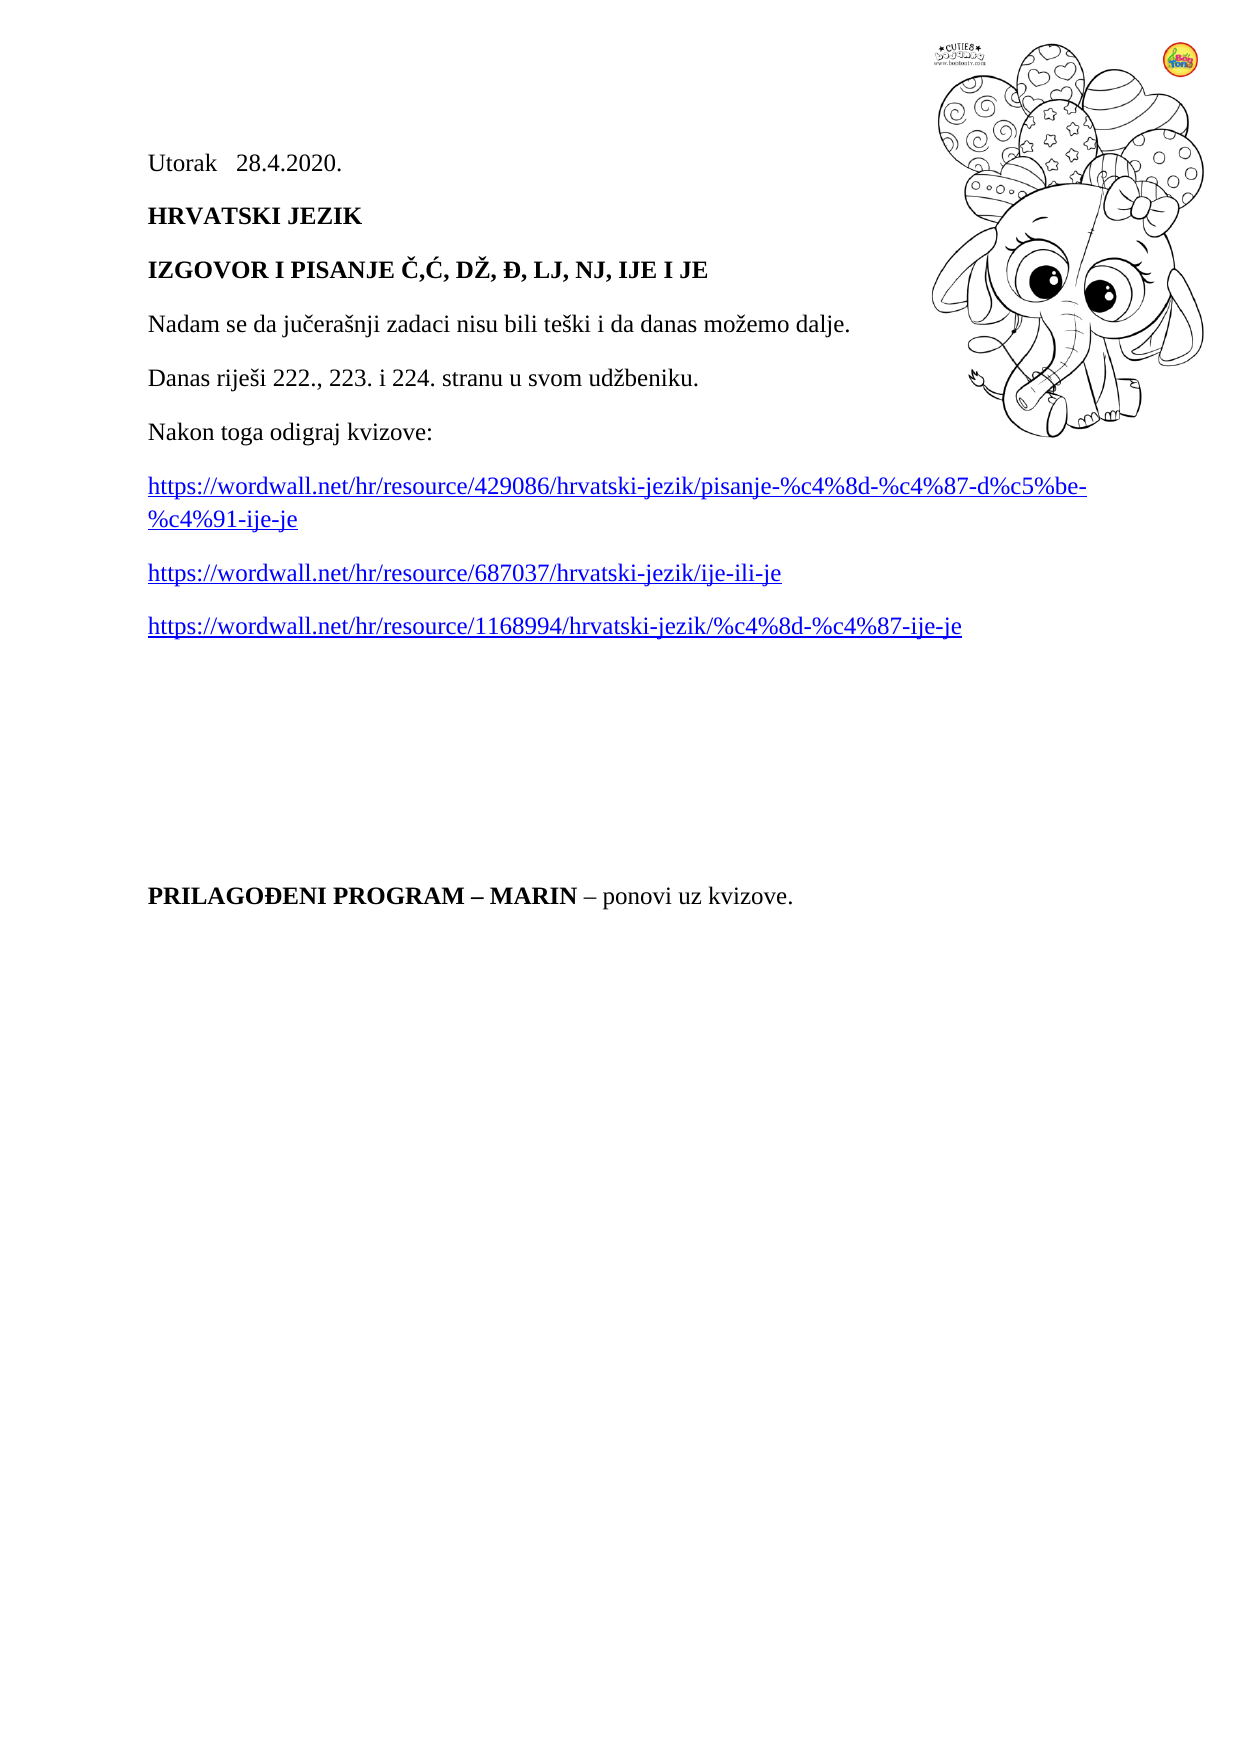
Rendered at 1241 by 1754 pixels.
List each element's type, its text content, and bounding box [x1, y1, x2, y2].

text PRILAGOĐENI PROGRAM – MARIN – ponovi uz kvizove. [148, 881, 1093, 909]
text IZGOVOR I PISANJE Č,Ć, DŽ, Đ, LJ, NJ, IJE I JE [148, 255, 1093, 284]
text https://wordwall.net/hr/resource/429086/hrvatski-jezik/pisanje-%c4%8d-%c4%87-d%c5%be-%c4%91-ije-je [148, 471, 1093, 532]
text https://wordwall.net/hr/resource/1168994/hrvatski-jezik/%c4%8d-%c4%87-ije-je [148, 611, 1093, 640]
text https://wordwall.net/hr/resource/687037/hrvatski-jezik/ije-ili-je [148, 558, 1093, 586]
text Nakon toga odigraj kvizove: [148, 417, 1093, 446]
text HRVATSKI JEZIK [148, 201, 1093, 230]
picture [928, 37, 1208, 441]
text Danas riješi 222., 223. i 224. stranu u svom udžbeniku. [148, 363, 1093, 392]
text Nadam se da jučerašnji zadaci nisu bili teški i da danas možemo dalje. [148, 309, 1093, 338]
text Utorak 28.4.2020. [148, 148, 1093, 176]
